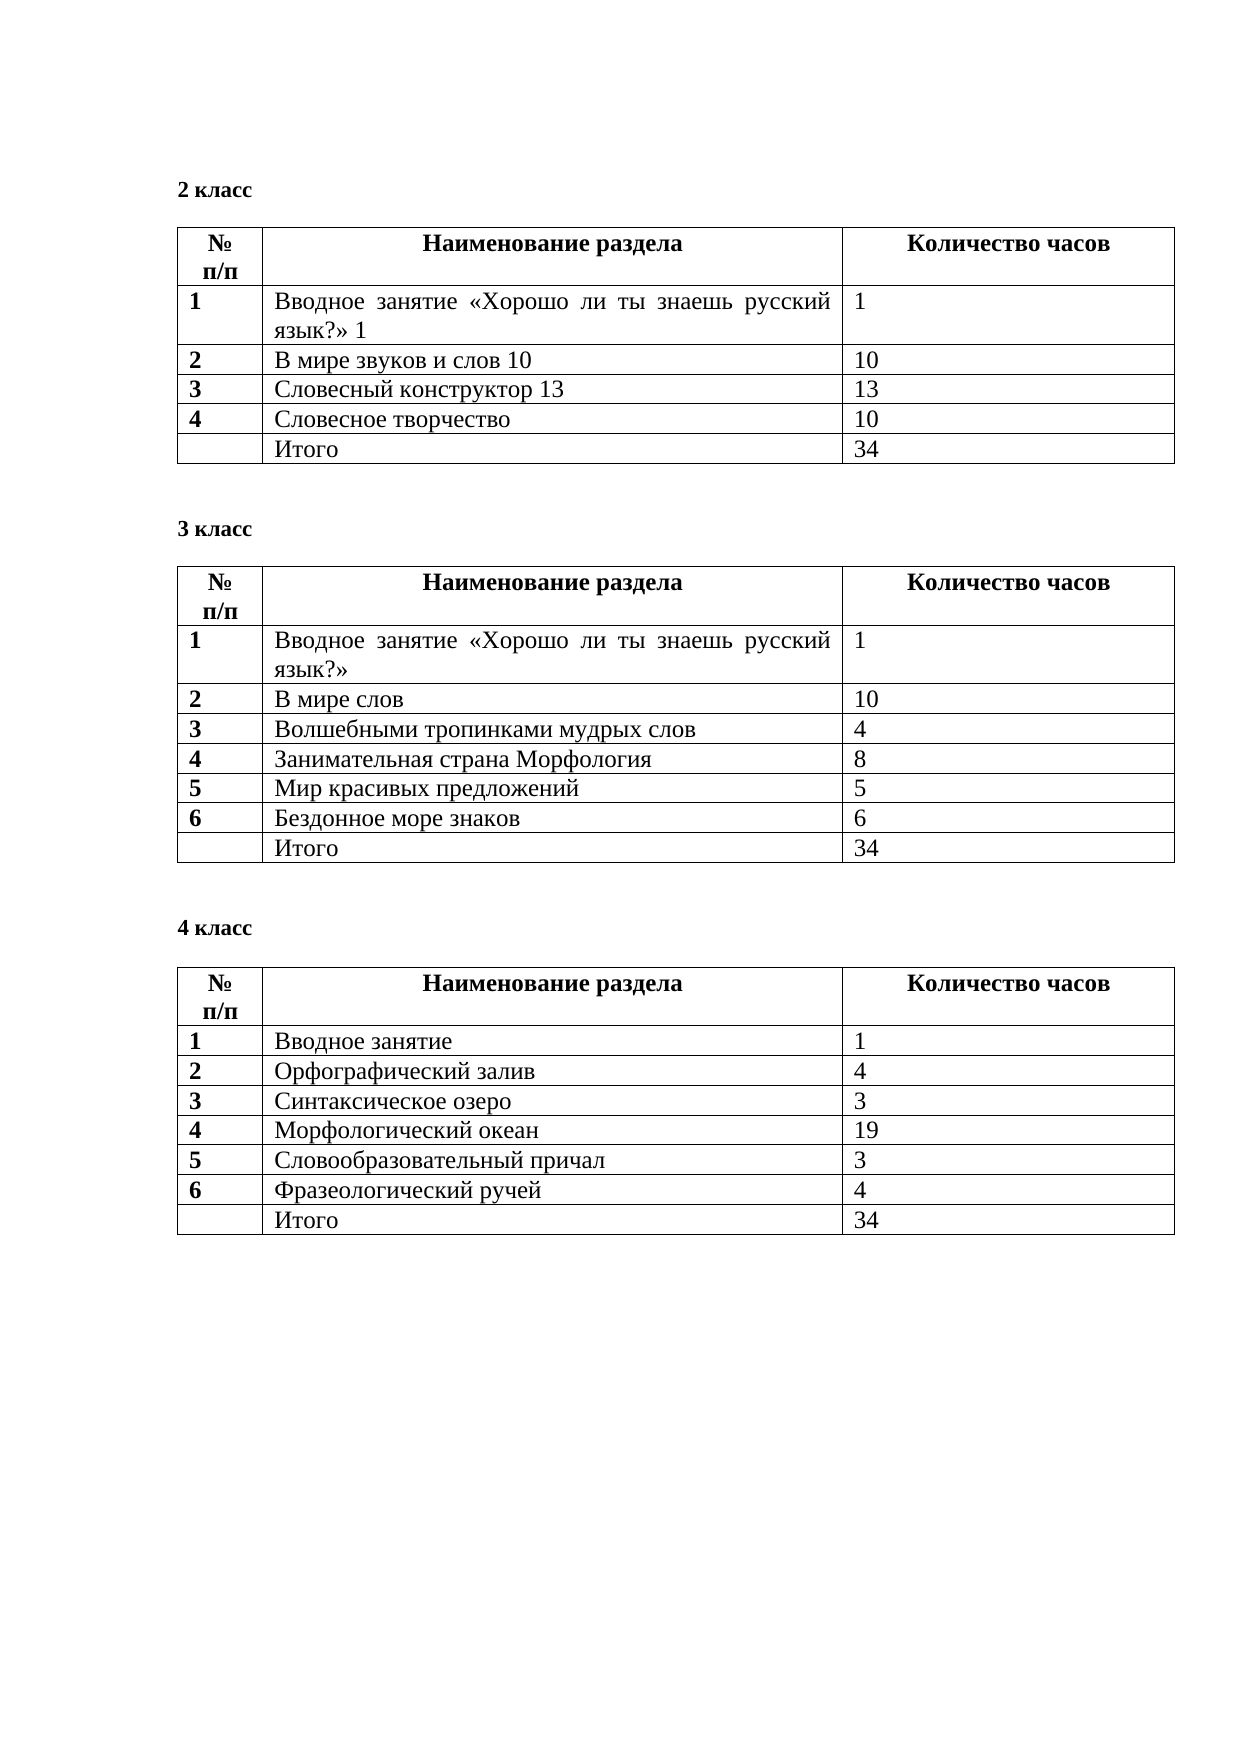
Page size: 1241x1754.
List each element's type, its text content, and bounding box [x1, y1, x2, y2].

table_cell 10 [843, 404, 1174, 433]
text 4 класс [177, 914, 1152, 940]
table_cell 1 [178, 626, 262, 683]
table_cell Итого [263, 1205, 842, 1234]
text 2 класс [177, 176, 1152, 202]
table_cell 4 [843, 1175, 1174, 1204]
table_cell 6 [178, 1175, 262, 1204]
table_cell Итого [263, 434, 842, 463]
table_header № п/п [178, 567, 262, 624]
table_cell Мир красивых предложений [263, 774, 842, 802]
table_cell Словообразовательный причал [263, 1145, 842, 1174]
table_cell В мире звуков и слов 10 [263, 345, 842, 373]
table_cell 3 [178, 714, 262, 743]
text 3 класс [177, 515, 1152, 541]
table_cell 2 [178, 1056, 262, 1085]
table_cell 34 [843, 1205, 1174, 1234]
table_header Наименование раздела [263, 567, 842, 624]
table_cell Орфографический залив [263, 1056, 842, 1085]
table_cell 4 [178, 1116, 262, 1144]
table_cell Морфологический океан [263, 1116, 842, 1144]
table_header № п/п [178, 968, 262, 1025]
table_cell 3 [178, 1086, 262, 1114]
table_cell Словесное творчество [263, 404, 842, 433]
table_header Наименование раздела [263, 968, 842, 1025]
table_cell Вводное занятие [263, 1026, 842, 1055]
table_cell Словесный конструктор 13 [263, 375, 842, 403]
table_cell 1 [843, 286, 1174, 344]
table_cell 34 [843, 833, 1174, 862]
table_cell В мире слов [263, 684, 842, 713]
table_cell Занимательная страна Морфология [263, 744, 842, 772]
table_cell [178, 434, 262, 463]
table_cell 1 [178, 286, 262, 344]
table_cell 5 [843, 774, 1174, 802]
table_header № п/п [178, 228, 262, 285]
table_cell 10 [843, 684, 1174, 713]
table_cell 4 [178, 744, 262, 772]
table_cell Итого [263, 833, 842, 862]
table_cell 13 [843, 375, 1174, 403]
table_cell Фразеологический ручей [263, 1175, 842, 1204]
table_cell Волшебными тропинками мудрых слов [263, 714, 842, 743]
table_cell 3 [843, 1086, 1174, 1114]
table_cell 19 [843, 1116, 1174, 1144]
table_cell 8 [843, 744, 1174, 772]
table_cell 1 [843, 626, 1174, 683]
table_cell 10 [843, 345, 1174, 373]
table_cell 6 [843, 803, 1174, 832]
table_header Количество часов [843, 228, 1174, 285]
table_cell 1 [843, 1026, 1174, 1055]
table_cell Вводное занятие «Хорошо ли ты знаешь русский язык?» [263, 626, 842, 683]
table_cell 4 [843, 1056, 1174, 1085]
table_header Наименование раздела [263, 228, 842, 285]
table_cell 1 [178, 1026, 262, 1055]
table_cell 5 [178, 774, 262, 802]
table_cell Вводное занятие «Хорошо ли ты знаешь русский язык?» 1 [263, 286, 842, 344]
table_cell 2 [178, 345, 262, 373]
table_cell 2 [178, 684, 262, 713]
table_cell 3 [843, 1145, 1174, 1174]
table_cell 34 [843, 434, 1174, 463]
table_header Количество часов [843, 567, 1174, 624]
table_cell [178, 833, 262, 862]
table_cell Бездонное море знаков [263, 803, 842, 832]
table_cell 4 [178, 404, 262, 433]
table_cell [178, 1205, 262, 1234]
table_cell 5 [178, 1145, 262, 1174]
table_cell Синтаксическое озеро [263, 1086, 842, 1114]
table_cell 6 [178, 803, 262, 832]
table_cell 3 [178, 375, 262, 403]
table_header Количество часов [843, 968, 1174, 1025]
table_cell 4 [843, 714, 1174, 743]
